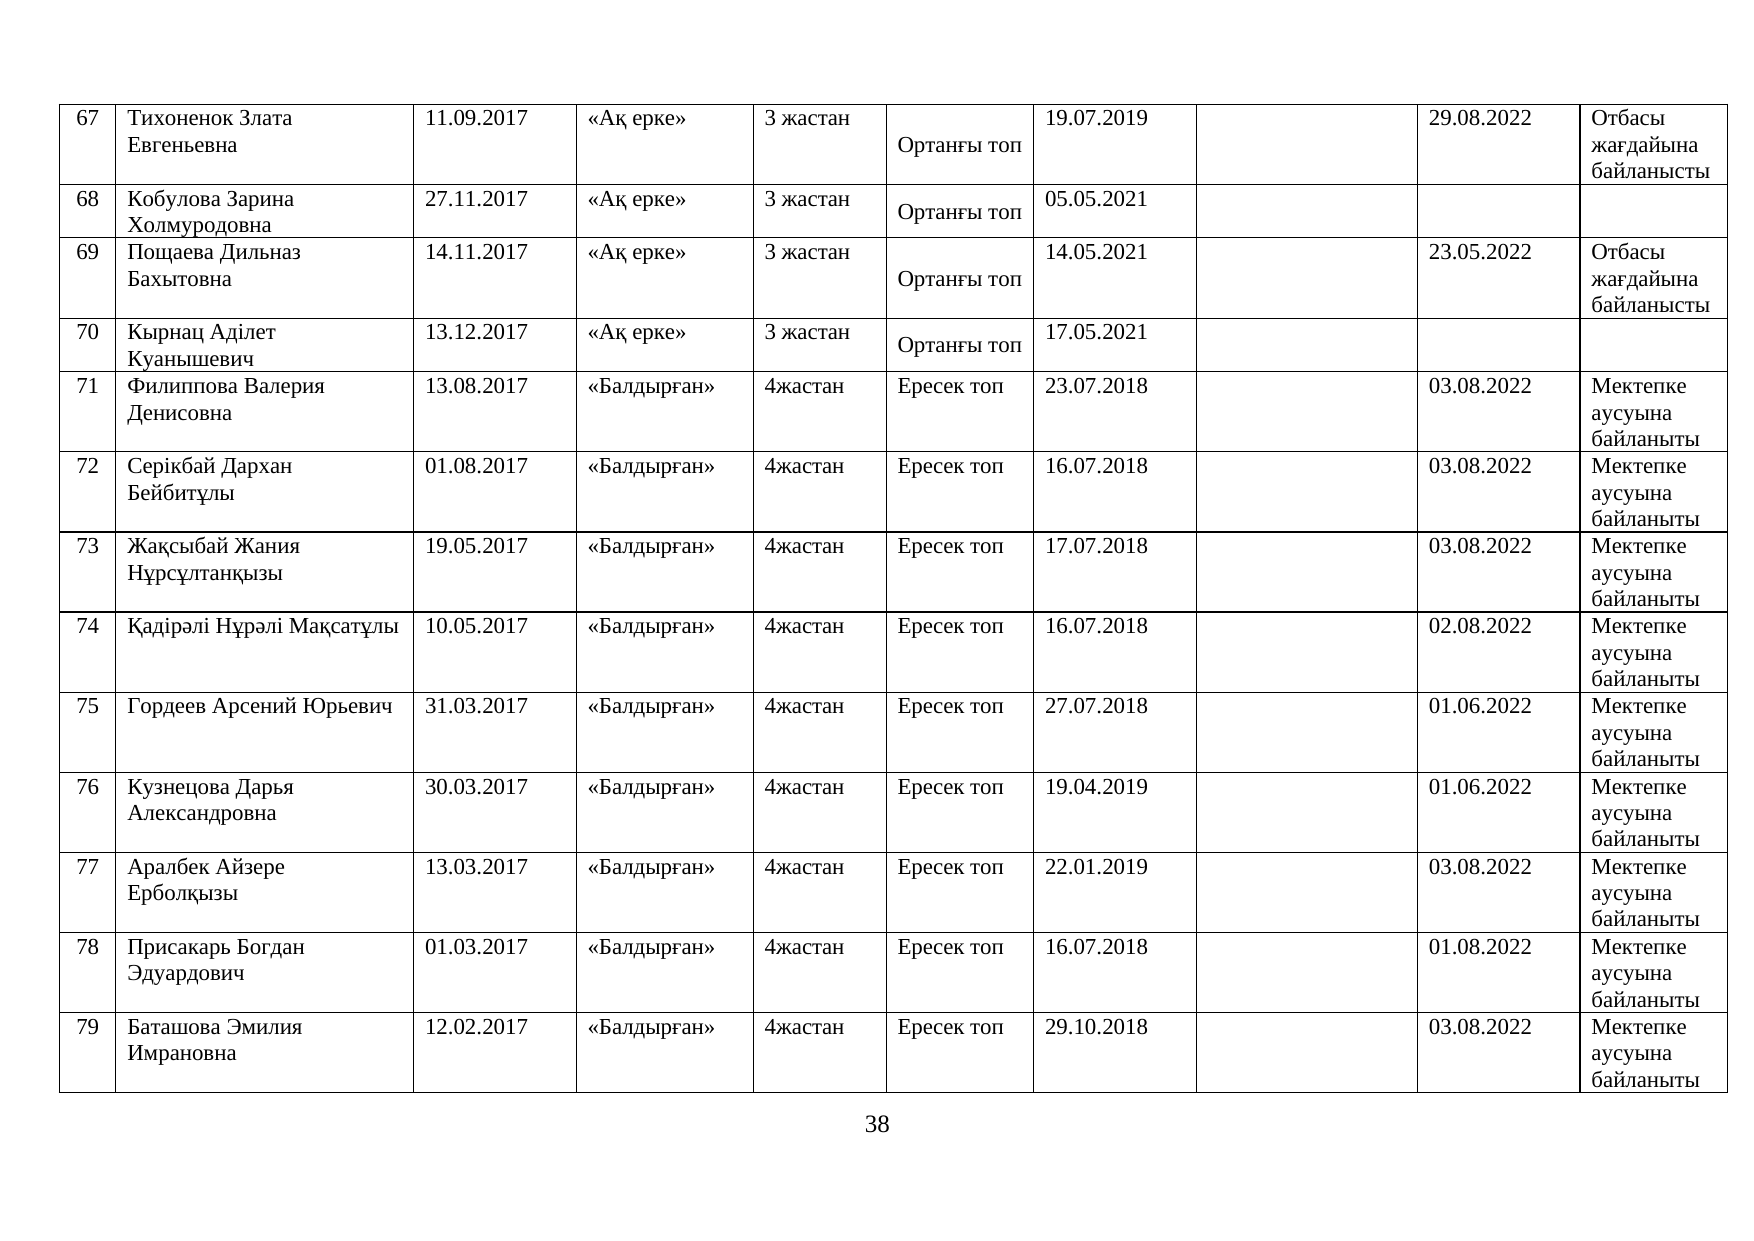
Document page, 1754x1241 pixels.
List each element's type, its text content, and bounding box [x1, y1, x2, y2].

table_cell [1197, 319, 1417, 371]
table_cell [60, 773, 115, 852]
table_cell 05.05.2021 [1034, 185, 1196, 237]
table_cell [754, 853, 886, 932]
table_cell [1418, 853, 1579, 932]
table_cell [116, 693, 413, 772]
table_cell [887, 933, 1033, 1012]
table_cell 70 [60, 319, 115, 371]
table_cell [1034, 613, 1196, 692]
table_cell 13.12.2017 [414, 319, 576, 371]
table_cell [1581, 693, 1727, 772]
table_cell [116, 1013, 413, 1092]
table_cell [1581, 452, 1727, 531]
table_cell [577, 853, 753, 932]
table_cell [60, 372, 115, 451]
table_cell Ортанғы топ [887, 238, 1033, 317]
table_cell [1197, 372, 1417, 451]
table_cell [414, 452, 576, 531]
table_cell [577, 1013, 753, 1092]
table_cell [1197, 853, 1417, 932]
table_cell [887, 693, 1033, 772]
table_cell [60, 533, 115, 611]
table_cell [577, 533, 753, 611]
table_cell Пощаева Дильназ Бахытовна [116, 238, 413, 317]
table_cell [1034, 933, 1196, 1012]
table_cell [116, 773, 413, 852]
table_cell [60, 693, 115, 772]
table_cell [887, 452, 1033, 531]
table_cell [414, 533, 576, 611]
table_cell [1197, 105, 1417, 183]
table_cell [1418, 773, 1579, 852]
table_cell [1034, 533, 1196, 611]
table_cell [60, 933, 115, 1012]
table_cell «Ақ ерке» [577, 238, 753, 317]
table_cell 67 [60, 105, 115, 183]
table_cell [1581, 185, 1727, 237]
table_cell Кобулова Зарина Холмуродовна [116, 185, 413, 237]
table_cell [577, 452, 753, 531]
table_cell «Ақ ерке» [577, 185, 753, 237]
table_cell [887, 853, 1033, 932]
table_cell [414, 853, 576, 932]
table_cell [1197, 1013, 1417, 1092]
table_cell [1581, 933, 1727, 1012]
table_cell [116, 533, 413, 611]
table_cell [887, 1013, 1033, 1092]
table_cell Тихоненок Злата Евгеньевна [116, 105, 413, 183]
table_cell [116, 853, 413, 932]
table_cell «Ақ ерке» [577, 105, 753, 183]
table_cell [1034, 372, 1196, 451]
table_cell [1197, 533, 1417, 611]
table_cell 19.07.2019 [1034, 105, 1196, 183]
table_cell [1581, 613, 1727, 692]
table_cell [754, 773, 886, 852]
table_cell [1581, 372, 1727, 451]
table_cell Отбасы жағдайына байланысты [1581, 238, 1727, 317]
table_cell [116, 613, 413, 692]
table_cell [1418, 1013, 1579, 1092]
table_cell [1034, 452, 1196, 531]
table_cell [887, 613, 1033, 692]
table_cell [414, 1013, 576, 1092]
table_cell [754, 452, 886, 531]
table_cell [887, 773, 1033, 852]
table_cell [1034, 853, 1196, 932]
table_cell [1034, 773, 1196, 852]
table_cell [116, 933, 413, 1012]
table_cell 14.11.2017 [414, 238, 576, 317]
table_cell Ортанғы топ [887, 105, 1033, 183]
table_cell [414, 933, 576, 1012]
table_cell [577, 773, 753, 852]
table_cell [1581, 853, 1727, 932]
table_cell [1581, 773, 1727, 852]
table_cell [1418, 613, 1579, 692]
table_cell 3 жастан [754, 185, 886, 237]
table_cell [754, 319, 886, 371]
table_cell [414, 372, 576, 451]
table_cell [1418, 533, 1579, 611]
table_cell 69 [60, 238, 115, 317]
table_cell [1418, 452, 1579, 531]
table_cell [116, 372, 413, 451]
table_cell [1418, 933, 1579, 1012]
table_cell Ортанғы топ [887, 185, 1033, 237]
table_cell [1197, 238, 1417, 317]
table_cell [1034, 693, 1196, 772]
table_cell [1197, 185, 1417, 237]
table_cell 14.05.2021 [1034, 238, 1196, 317]
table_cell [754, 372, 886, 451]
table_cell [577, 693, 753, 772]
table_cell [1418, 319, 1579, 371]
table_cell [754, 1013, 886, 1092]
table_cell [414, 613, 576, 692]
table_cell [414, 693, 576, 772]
table_cell Кырнац Аділет Куанышевич [116, 319, 413, 371]
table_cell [1581, 105, 1727, 183]
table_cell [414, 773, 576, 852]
table_cell 23.05.2022 [1418, 238, 1579, 317]
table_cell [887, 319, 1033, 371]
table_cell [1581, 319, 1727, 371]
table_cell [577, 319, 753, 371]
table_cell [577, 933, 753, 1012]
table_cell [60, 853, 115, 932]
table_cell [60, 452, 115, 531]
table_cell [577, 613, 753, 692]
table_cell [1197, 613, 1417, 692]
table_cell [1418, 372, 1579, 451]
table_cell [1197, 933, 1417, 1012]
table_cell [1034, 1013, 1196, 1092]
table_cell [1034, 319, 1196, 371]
table_cell 29.08.2022 [1418, 105, 1579, 183]
table_cell 3 жастан [754, 238, 886, 317]
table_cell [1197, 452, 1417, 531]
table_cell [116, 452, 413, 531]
table_cell 3 жастан [754, 105, 886, 183]
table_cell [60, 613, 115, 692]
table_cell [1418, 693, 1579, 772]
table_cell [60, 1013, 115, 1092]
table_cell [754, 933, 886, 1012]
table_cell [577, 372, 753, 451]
table_cell 68 [60, 185, 115, 237]
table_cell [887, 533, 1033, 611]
table_cell [1418, 185, 1579, 237]
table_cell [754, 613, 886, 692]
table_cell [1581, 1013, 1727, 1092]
table_cell 27.11.2017 [414, 185, 576, 237]
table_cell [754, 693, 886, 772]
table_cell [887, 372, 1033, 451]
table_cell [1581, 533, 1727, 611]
table_cell 11.09.2017 [414, 105, 576, 183]
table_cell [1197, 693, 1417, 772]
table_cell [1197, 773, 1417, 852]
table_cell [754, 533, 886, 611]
